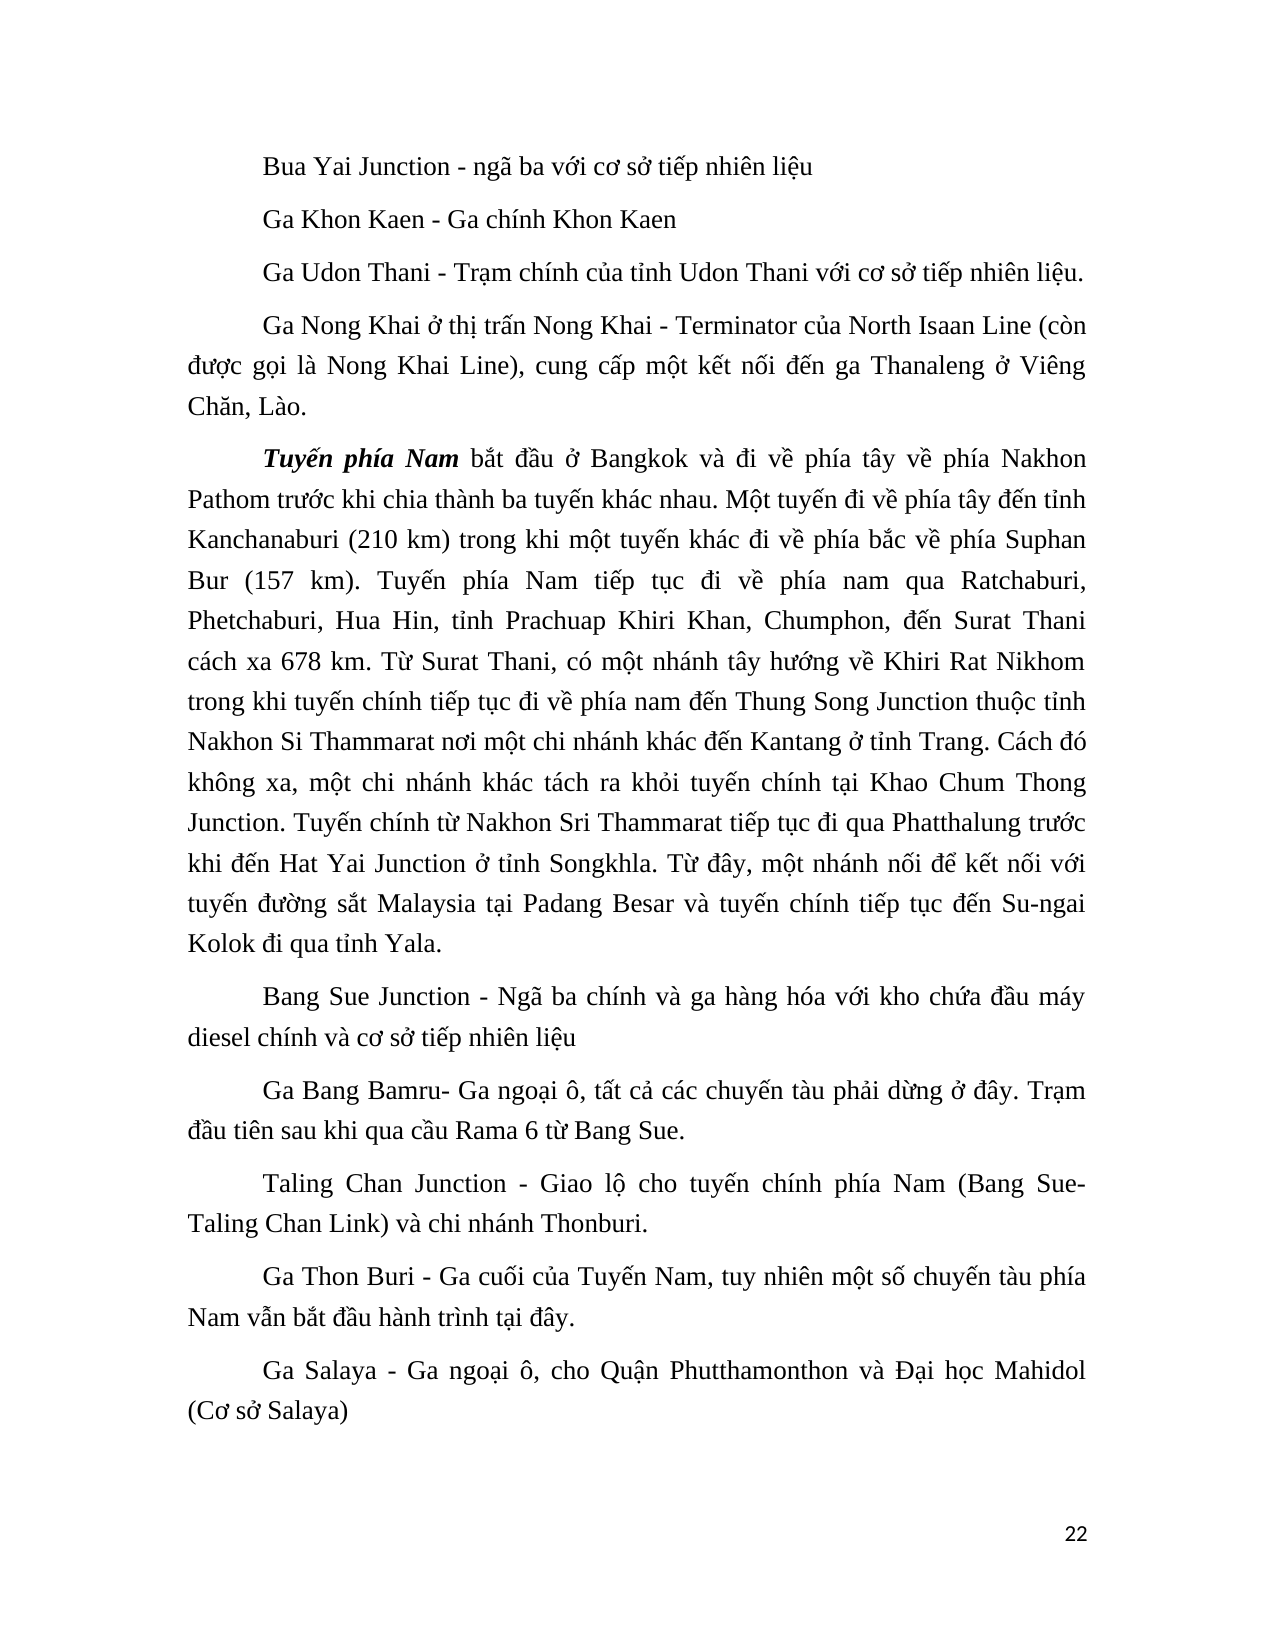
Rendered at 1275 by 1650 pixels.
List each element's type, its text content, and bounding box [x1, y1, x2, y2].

text Taling Chan Junction - Giao lộ cho tuyến chính phía Nam (Bang Sue-Taling Chan Link) và chi nhánh Thonburi. [187, 1167, 1087, 1239]
text Ga Khon Kaen - Ga chính Khon Kaen [187, 203, 1087, 234]
text Ga Bang Bamru- Ga ngoại ô, tất cả các chuyến tàu phải dừng ở đây. Trạm đầu tiên sau khi qua cầu Rama 6 từ Bang Sue. [187, 1074, 1087, 1145]
text Tuyến phía Nam bắt đầu ở Bangkok và đi về phía tây về phía Nakhon Pathom trước khi chia thành ba tuyến khác nhau. Một tuyến đi về phía tây đến tỉnh Kanchanaburi (210 km) trong khi một tuyến khác đi về phía bắc về phía Suphan Bur (157 km). Tuyến phía Nam tiếp tục đi về phía nam qua Ratchaburi, Phetchaburi, Hua Hin, tỉnh Prachuap Khiri Khan, Chumphon, đến Surat Thani cách xa 678 km. Từ Surat Thani, có một nhánh tây hướng về Khiri Rat Nikhom trong khi tuyến chính tiếp tục đi về phía nam đến Thung Song Junction thuộc tỉnh Nakhon Si Thammarat nơi một chi nhánh khác đến Kantang ở tỉnh Trang. Cách đó không xa, một chi nhánh khác tách ra khỏi tuyến chính tại Khao Chum Thong Junction. Tuyến chính từ Nakhon Sri Thammarat tiếp tục đi qua Phatthalung trước khi đến Hat Yai Junction ở tỉnh Songkhla. Từ đây, một nhánh nối để kết nối với tuyến đường sắt Malaysia tại Padang Besar và tuyến chính tiếp tục đến Su-ngai Kolok đi qua tỉnh Yala. [187, 442, 1087, 959]
text Bang Sue Junction - Ngã ba chính và ga hàng hóa với kho chứa đầu máy diesel chính và cơ sở tiếp nhiên liệu [187, 980, 1087, 1052]
text Ga Salaya - Ga ngoại ô, cho Quận Phutthamonthon và Đại học Mahidol (Cơ sở Salaya) [187, 1354, 1087, 1425]
text Ga Thon Buri - Ga cuối của Tuyến Nam, tuy nhiên một số chuyến tàu phía Nam vẫn bắt đầu hành trình tại đây. [187, 1260, 1087, 1332]
text Ga Nong Khai ở thị trấn Nong Khai - Terminator của North Isaan Line (còn được gọi là Nong Khai Line), cung cấp một kết nối đến ga Thanaleng ở Viêng Chăn, Lào. [187, 309, 1087, 421]
text Bua Yai Junction - ngã ​​ba với cơ sở tiếp nhiên liệu [187, 150, 1087, 181]
text Ga Udon Thani - Trạm chính của tỉnh Udon Thani với cơ sở tiếp nhiên liệu. [187, 256, 1087, 287]
